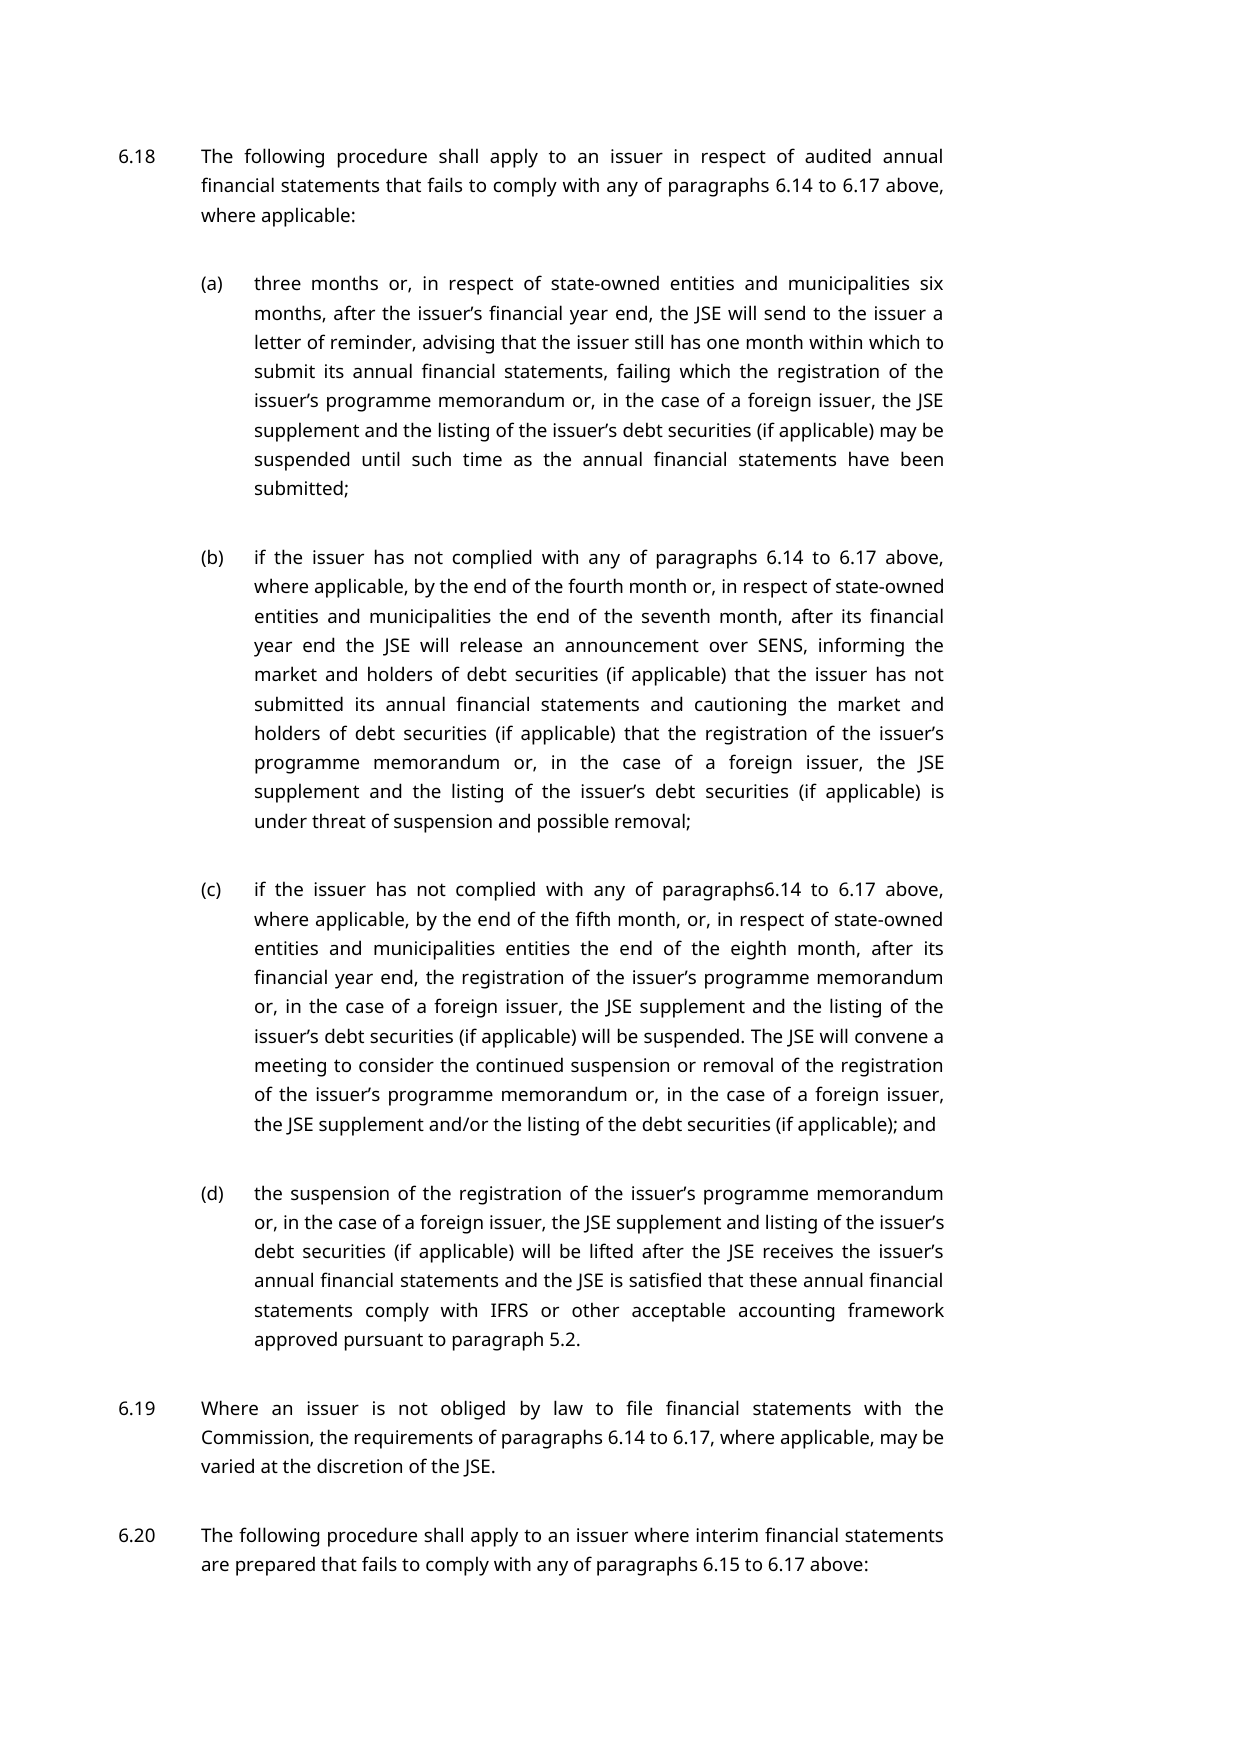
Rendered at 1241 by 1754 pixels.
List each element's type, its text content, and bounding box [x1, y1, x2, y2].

text (d) the suspension of the registration of the issuer’s programme memorandum or, in the case of a foreign issuer, the JSE supplement and listing of the issuer’s debt securities (if applicable) will be lifted after the JSE receives the issuer’s annual financial statements and the JSE is satisfied that these annual financial statements comply with IFRS or other acceptable accounting framework approved pursuant to paragraph 5.2. [118, 1180, 945, 1352]
text (a) three months or, in respect of state-owned entities and municipalities six months, after the issuer’s financial year end, the JSE will send to the issuer a letter of reminder, advising that the issuer still has one month within which to submit its annual financial statements, failing which the registration of the issuer’s programme memorandum or, in the case of a foreign issuer, the JSE supplement and the listing of the issuer’s debt securities (if applicable) may be suspended until such time as the annual financial statements have been submitted; [118, 271, 945, 501]
text 6.20 The following procedure shall apply to an issuer where interim financial statements are prepared that fails to comply with any of paragraphs 6.15 to 6.17 above: [118, 1522, 945, 1577]
text (c) if the issuer has not complied with any of paragraphs6.14 to 6.17 above, where applicable, by the end of the fifth month, or, in respect of state-owned entities and municipalities entities the end of the eighth month, after its financial year end, the registration of the issuer’s programme memorandum or, in the case of a foreign issuer, the JSE supplement and the listing of the issuer’s debt securities (if applicable) will be suspended. The JSE will convene a meeting to consider the continued suspension or removal of the registration of the issuer’s programme memorandum or, in the case of a foreign issuer, the JSE supplement and/or the listing of the debt securities (if applicable); and [118, 877, 945, 1136]
text 6.19 Where an issuer is not obliged by law to file financial statements with the Commission, the requirements of paragraphs 6.14 to 6.17, where applicable, may be varied at the discretion of the JSE. [118, 1395, 945, 1479]
text (b) if the issuer has not complied with any of paragraphs 6.14 to 6.17 above, where applicable, by the end of the fourth month or, in respect of state-owned entities and municipalities the end of the seventh month, after its financial year end the JSE will release an announcement over SENS, informing the market and holders of debt securities (if applicable) that the issuer has not submitted its annual financial statements and cautioning the market and holders of debt securities (if applicable) that the registration of the issuer’s programme memorandum or, in the case of a foreign issuer, the JSE supplement and the listing of the issuer’s debt securities (if applicable) is under threat of suspension and possible removal; [118, 544, 945, 833]
text 6.18 The following procedure shall apply to an issuer in respect of audited annual financial statements that fails to comply with any of paragraphs 6.14 to 6.17 above, where applicable: [118, 143, 945, 227]
